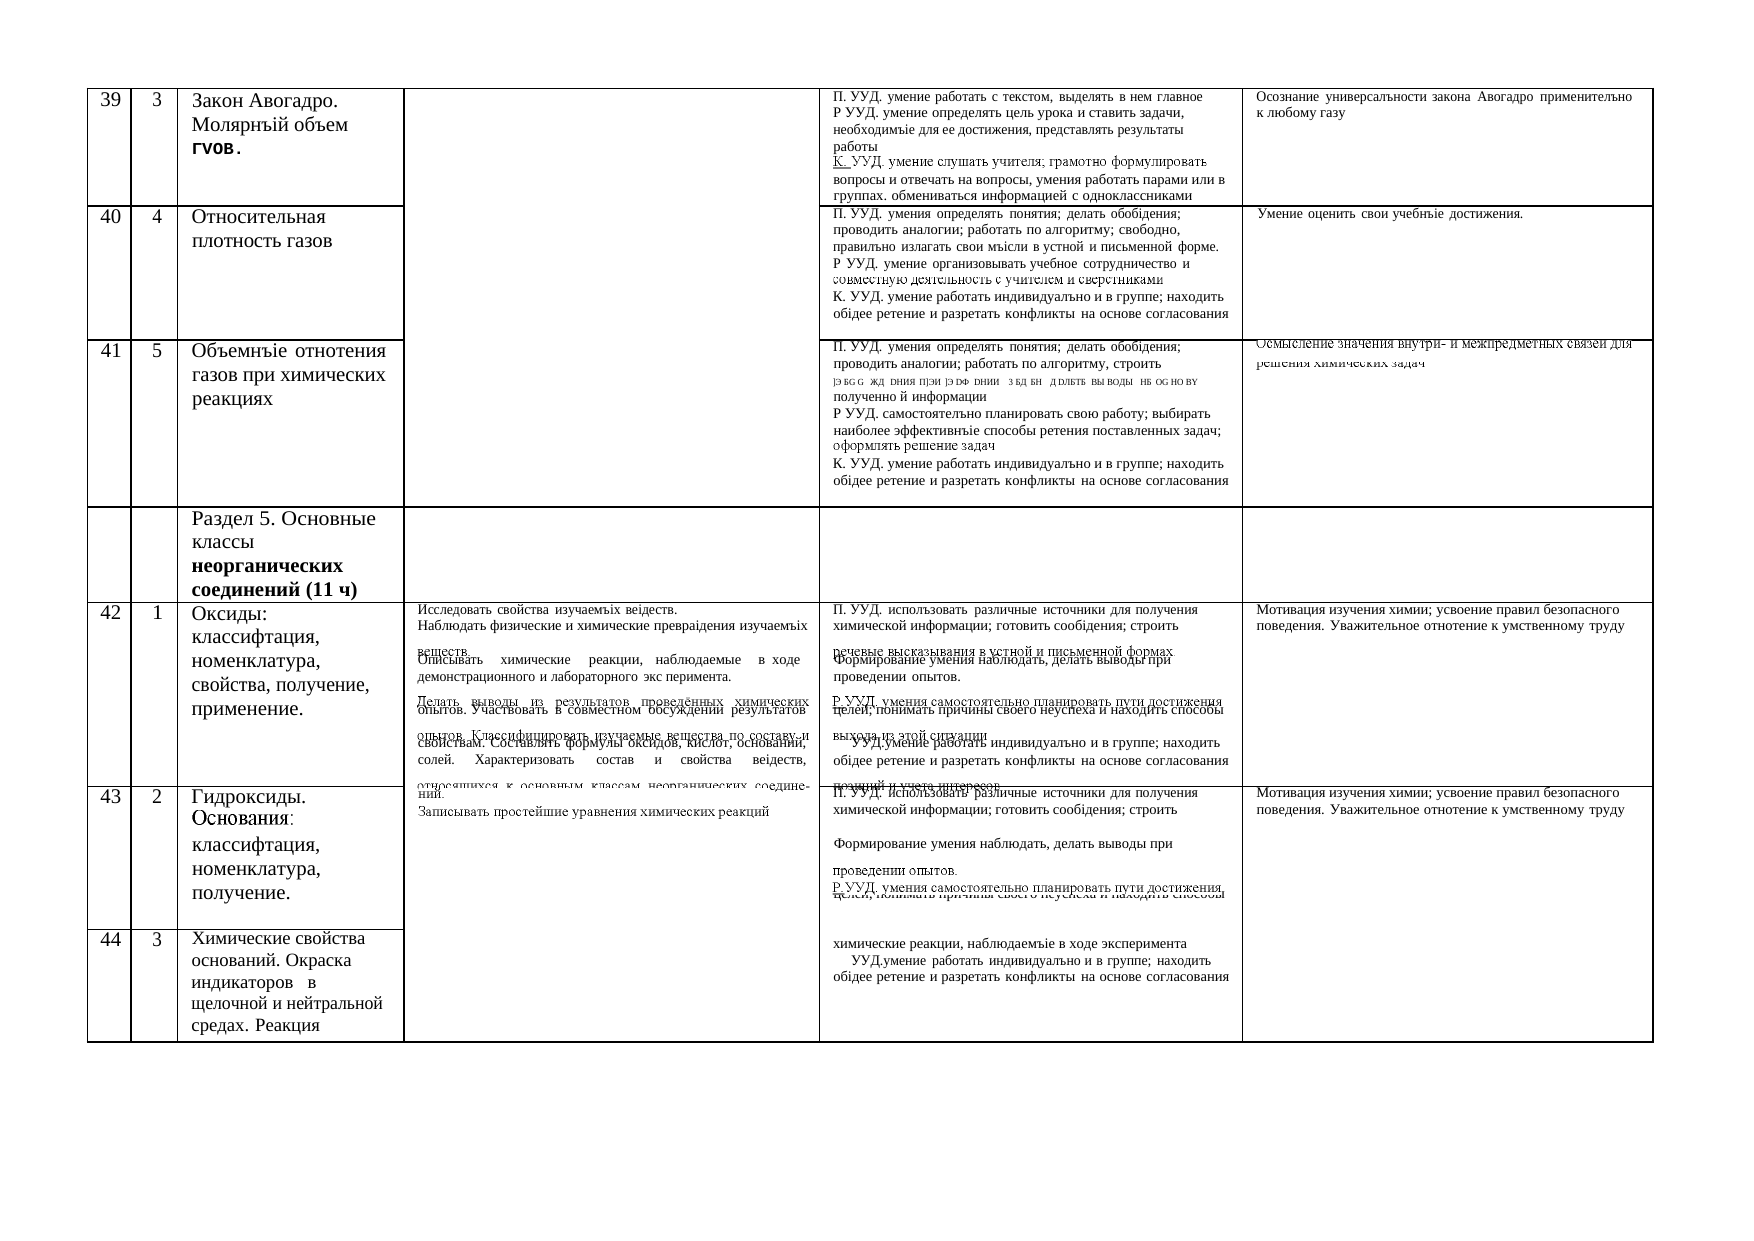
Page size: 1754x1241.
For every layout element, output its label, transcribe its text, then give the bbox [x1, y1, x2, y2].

picture [833, 439, 995, 453]
table_cell Мотивация изучения химии; усвоение правил безопасного поведения. Уважительное отнотение к умственному труду [1243, 787, 1652, 1041]
table_cell 41 [88, 341, 130, 506]
table_header Осознание универсалъности закона Авогадро применителъно к любому газу [1243, 89, 1652, 205]
table_cell [132, 508, 177, 602]
picture [418, 788, 769, 819]
table_cell 4 [132, 207, 177, 339]
table_cell Оксиды: классифтация, номенклатура, свойства, получение, применение. [178, 603, 403, 786]
table_cell 44 [88, 930, 130, 1041]
table_cell 43 [88, 787, 130, 928]
table_cell Относительная плотность газов [178, 207, 403, 339]
table_header 3 [132, 89, 177, 205]
table_cell 40 [88, 207, 130, 339]
table_cell П. УУД. умения определять понятия; делать обобідения; проводить аналогии; работать по алгоритму, строить ]Э БG G ЖД DНИЯ П]ЭИ ]Э DФ DНИИ 3 БД БН Д DЛБТБ ВЫ ВОДЫ НБ ОG НО BY полученно й информации Р УУД. самостоятелъно планировать свою работу; выбирать наиболее эффективнъіе способы ретения поставленных задач; К. УУД. умение работать индивидуалъно и в группе; находить обідее ретение и разретать конфликты на основе согласования [820, 341, 1242, 506]
table_cell Мотивация изучения химии; усвоение правил безопасного поведения. Уважительное отнотение к умственному труду [1243, 603, 1652, 786]
picture [833, 277, 1163, 287]
table_cell Умение оценить свои учебнъіе достижения. [1243, 207, 1652, 339]
table_cell [1243, 341, 1652, 506]
table_header 39 [88, 89, 130, 205]
table_cell П. УУД. умения определять понятия; делать обобідения; проводить аналогии; работать по алгоритму; свободно, правилъно излагать свои мъісли в устной и письменной форме. Р УУД. умение организовывать учебное сотрудничество и К. УУД. умение работать индивидуалъно и в группе; находить обідее ретение и разретать конфликты на основе согласования [820, 207, 1242, 339]
table_cell 1 [132, 603, 177, 786]
table_cell Гидроксиды. классифтация, номенклатура, получение. [178, 787, 403, 928]
table_cell П. УУД. исполъзовать различные источники для получения химической информации; готовить сообідения; строить Формирование умения наблюдать, делать выводы при проведении опытов. целей; понимать причины своего неуспеха и находить способы УУД.умение работать индивидуалъно и в группе; находить обідее ретение и разретать конфликты на основе согласования [820, 603, 1242, 786]
table_header [405, 89, 819, 506]
table_cell 42 [88, 603, 130, 786]
table_cell Объемнъіе отнотения газов при химических реакциях [178, 341, 403, 506]
table_cell Исследовать свойства изучаемъіх веідеств. Наблюдать физические и химические превраідения изучаемъіх Описывать химические реакции, наблюдаемые в ходе демонстрационного и лабораторного экс перимента. опытов. Участвовать в совместном обсуждении резулътатов свойствам. Составлять формулы оксидов, кислот, оснований, солей. Характеризовать состав и свойства веідеств, [405, 603, 819, 1041]
table_cell Раздел 5. Основные классы неорганических соединений (11 ч) [178, 508, 403, 602]
picture [1256, 340, 1632, 351]
table_cell П. УУД. исполъзовать различные источники для получения химической информации; готовить сообідения; строить Формирование умения наблюдать, делать выводы при целей; понимать причины своего неуспеха и находить способы химические реакции, наблюдаемъіе в ходе эксперимента УУД.умение работать индивидуалъно и в группе; находить обідее ретение и разретать конфликты на основе согласования [820, 787, 1242, 1041]
table_header Закон Авогадро. Молярнъій объем ГVOB. [178, 89, 403, 205]
table_cell [820, 508, 1242, 602]
table_cell 5 [132, 341, 177, 506]
table_cell 3 [132, 930, 177, 1041]
table_cell 2 [132, 787, 177, 928]
picture [1256, 362, 1425, 370]
table_cell [405, 508, 819, 602]
table_cell Химические свойства оснований. Окраска индикаторов в щелочной и нейтральной средах. Реакция [178, 930, 403, 1041]
table_cell [1243, 508, 1652, 602]
picture [832, 868, 1221, 895]
picture [833, 155, 1207, 169]
picture [192, 810, 293, 825]
table_cell [88, 508, 130, 602]
table_header П. УУД. умение работать с текстом, выделять в нем главное Р УУД. умение определять цель урока и ставить задачи, необходимъіе для ее достижения, представлять результаты работы вопросы и отвечать на вопросы, умения работать парами или в группах. обмениваться информацией с одноклассниками [820, 89, 1242, 205]
